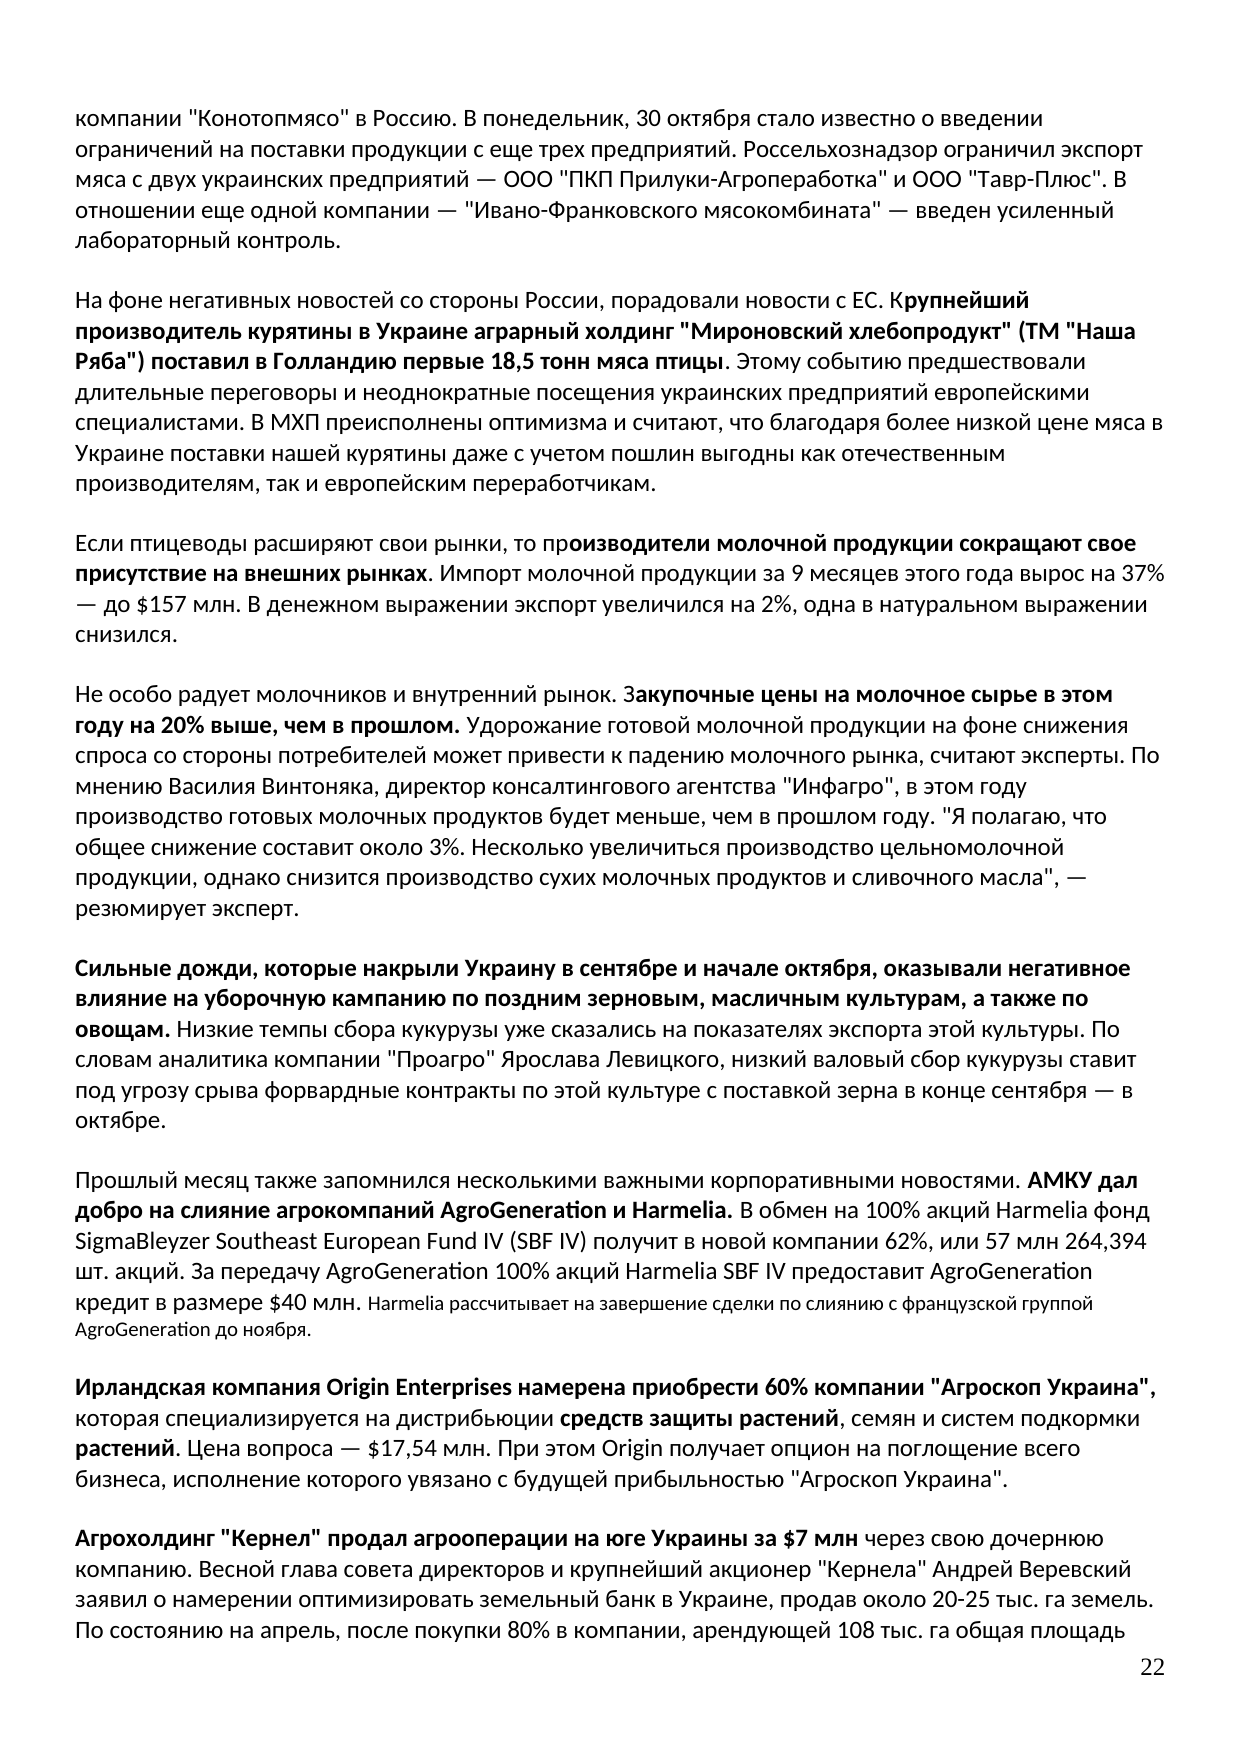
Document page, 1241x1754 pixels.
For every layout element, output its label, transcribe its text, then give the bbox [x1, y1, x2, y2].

text На фоне негативных новостей со стороны России, порадовали новости с ЕС. Крупнейший производитель курятины в Украине аграрный холдинг "Мироновский хлебопродукт" (ТМ "Наша Ряба") поставил в Голландию первые 18,5 тонн мяса птицы. Этому событию предшествовали длительные переговоры и неоднократные посещения украинских предприятий европейскими специалистами. В МХП преисполнены оптимизма и считают, что благодаря более низкой цене мяса в Украине поставки нашей курятины даже с учетом пошлин выгодны как отечественным производителям, так и европейским переработчикам. [75, 284, 1165, 498]
text Сильные дожди, которые накрыли Украину в сентябре и начале октября, оказывали негативное влияние на уборочную кампанию по поздним зерновым, масличным культурам, а также по овощам. Низкие темпы сбора кукурузы уже сказались на показателях экспорта этой культуры. По словам аналитика компании "Проагро" Ярослава Левицкого, низкий валовый сбор кукурузы ставит под угрозу срыва форвардные контракты по этой культуре с поставкой зерна в конце сентября — в октябре. [75, 952, 1165, 1135]
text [75, 102, 1165, 255]
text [75, 1522, 1165, 1644]
text Если птицеводы расширяют свои рынки, то производители молочной продукции сокращают свое присутствие на внешних рынках. Импорт молочной продукции за 9 месяцев этого года вырос на 37% — до $157 млн. В денежном выражении экспорт увеличился на 2%, одна в натуральном выражении снизился. [75, 527, 1165, 649]
text Не особо радует молочников и внутренний рынок. Закупочные цены на молочное сырье в этом году на 20% выше, чем в прошлом. Удорожание готовой молочной продукции на фоне снижения спроса со стороны потребителей может привести к падению молочного рынка, считают эксперты. По мнению Василия Винтоняка, директор консалтингового агентства "Инфагро", в этом году производство готовых молочных продуктов будет меньше, чем в прошлом году. "Я полагаю, что общее снижение составит около 3%. Несколько увеличиться производство цельномолочной продукции, однако снизится производство сухих молочных продуктов и сливочного масла", — резюмирует эксперт. [75, 678, 1165, 922]
text Ирландская компания Origin Enterprises намерена приобрести 60% компании "Агроскоп Украина", которая специализируется на дистрибьюции средств защиты растений, семян и систем подкормки растений. Цена вопроса — $17,54 млн. При этом Origin получает опцион на поглощение всего бизнеса, исполнение которого увязано с будущей прибыльностью "Агроскоп Украина". [75, 1371, 1165, 1493]
text Прошлый месяц также запомнился несколькими важными корпоративными новостями. АМКУ дал добро на слияние агрокомпаний AgroGeneration и Harmelia. В обмен на 100% акций Harmelia фонд SigmaBleyzer Southeast European Fund IV (SBF IV) получит в новой компании 62%, или 57 млн 264,394 шт. акций. За передачу AgroGeneration 100% акций Harmelia SBF IV предоставит AgroGeneration кредит в размере $40 млн. Harmelia рассчитывает на завершение сделки по слиянию с французской группой AgroGeneration до ноября. [75, 1164, 1165, 1342]
